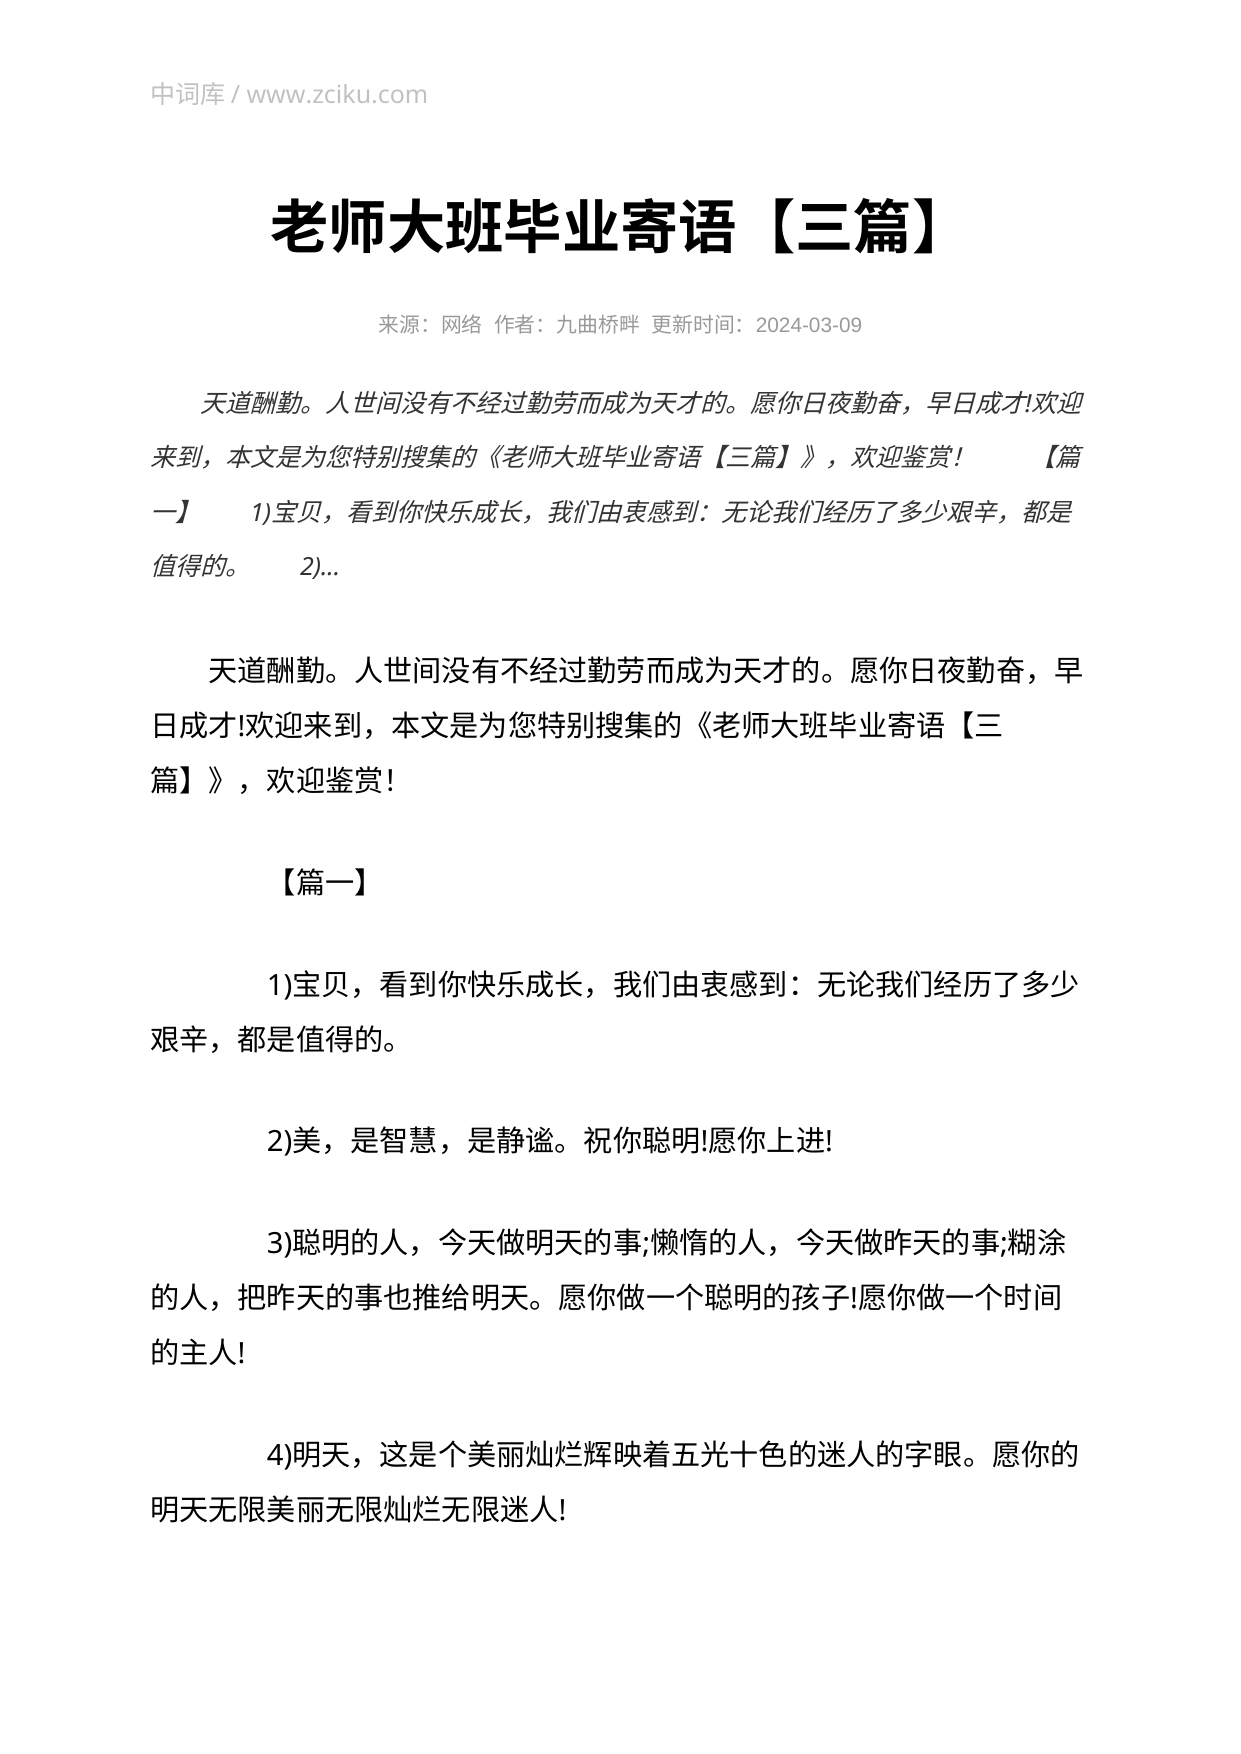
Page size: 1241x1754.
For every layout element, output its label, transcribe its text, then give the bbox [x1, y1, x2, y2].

text 1)宝贝，看到你快乐成长，我们由衷感到：无论我们经历了多少艰辛，都是值得的。 [150, 961, 1090, 1058]
subtitle 老师大班毕业寄语【三篇】 [150, 181, 1090, 266]
text 2)美，是智慧，是静谧。祝你聪明!愿你上进! [150, 1118, 1090, 1160]
text 3)聪明的人，今天做明天的事;懒惰的人，今天做昨天的事;糊涂的人，把昨天的事也推给明天。愿你做一个聪明的孩子!愿你做一个时间的主人! [150, 1220, 1090, 1372]
text 4)明天，这是个美丽灿烂辉映着五光十色的迷人的字眼。愿你的明天无限美丽无限灿烂无限迷人! [150, 1432, 1090, 1529]
text 来源：网络 作者：九曲桥畔 更新时间：2024-03-09 [150, 313, 1090, 337]
text 天道酬勤。人世间没有不经过勤劳而成为天才的。愿你日夜勤奋，早日成才!欢迎来到，本文是为您特别搜集的《老师大班毕业寄语【三篇】》，欢迎鉴赏！ 【篇一】 1)宝贝，看到你快乐成长，我们由衷感到：无论我们经历了多少艰辛，都是值得的。 2)... [150, 383, 1090, 583]
text 天道酬勤。人世间没有不经过勤劳而成为天才的。愿你日夜勤奋，早日成才!欢迎来到，本文是为您特别搜集的《老师大班毕业寄语【三篇】》，欢迎鉴赏！ [150, 648, 1090, 800]
text 【篇一】 [150, 859, 1090, 902]
